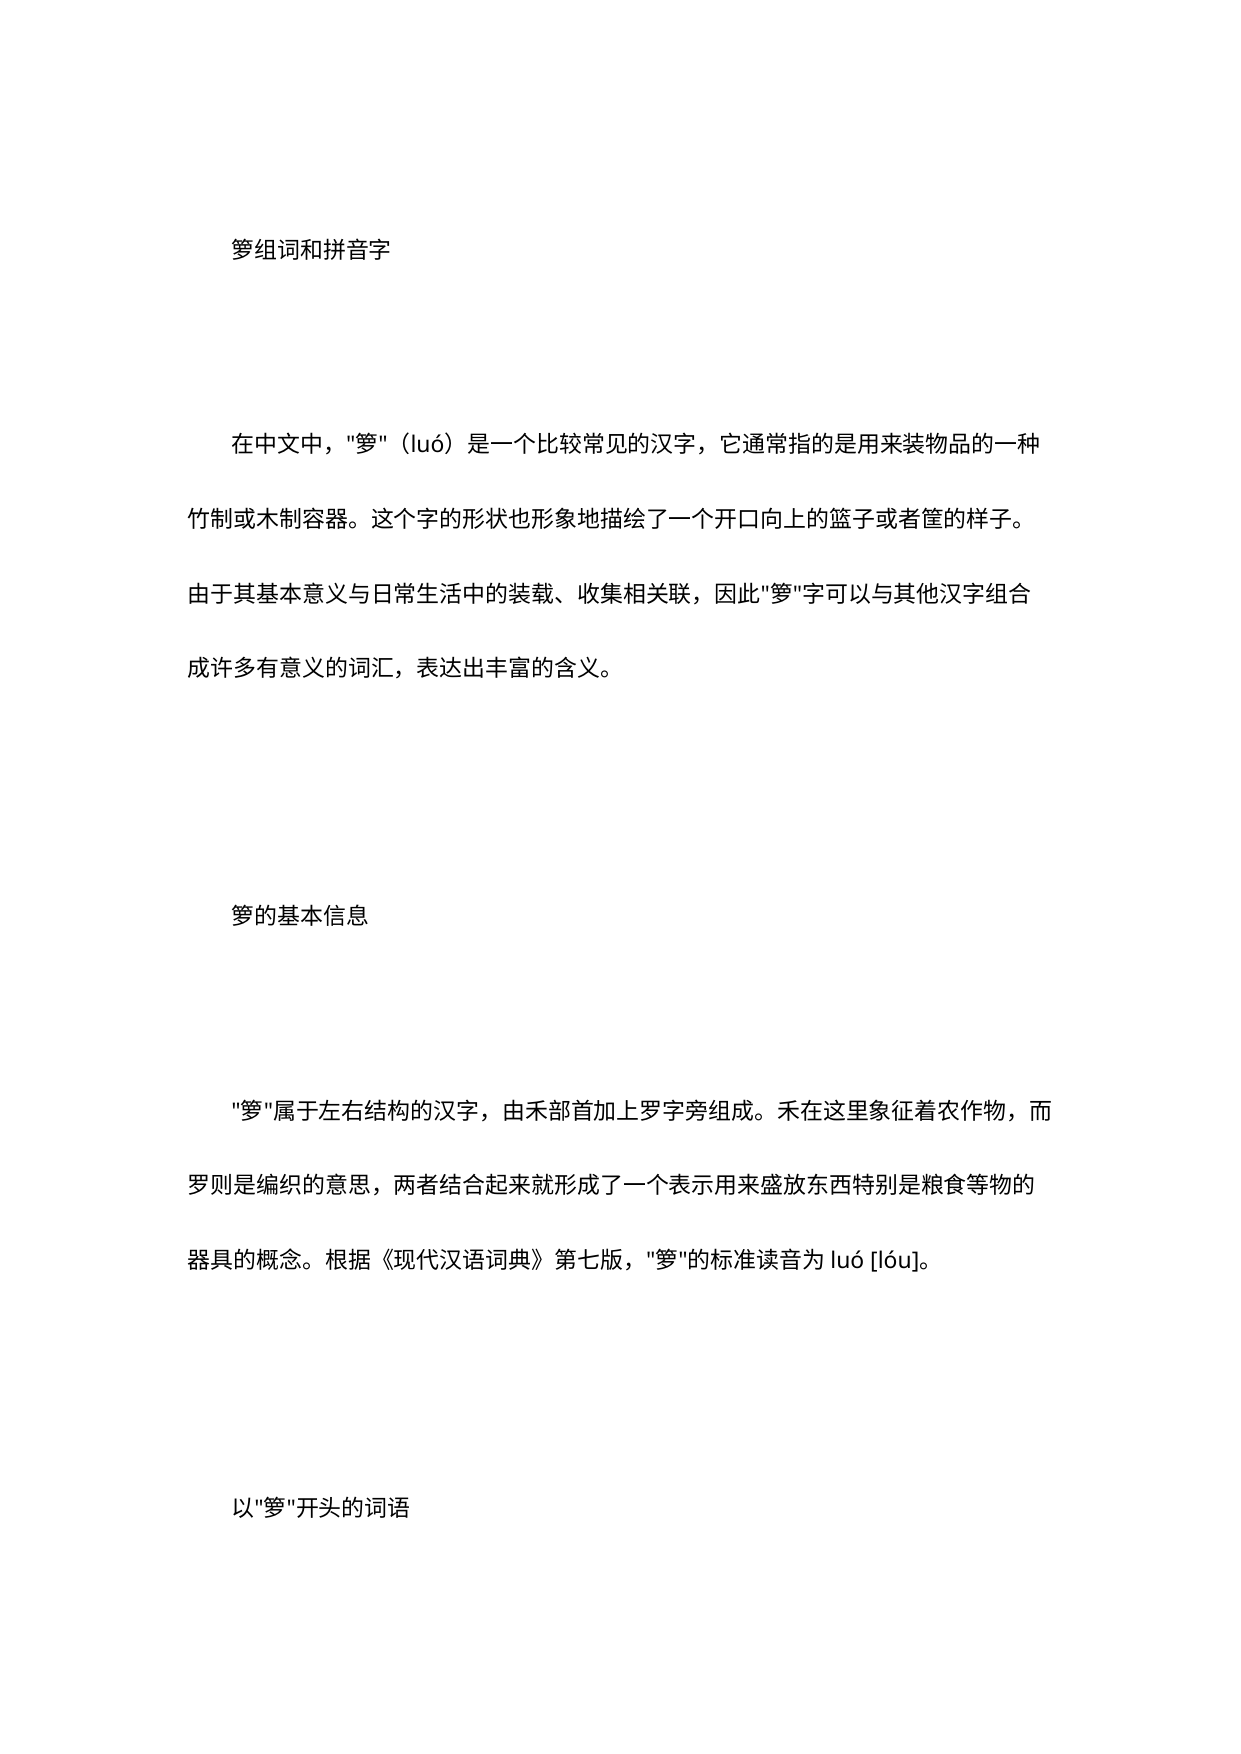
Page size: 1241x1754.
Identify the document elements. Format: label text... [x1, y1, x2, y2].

text 箩组词和拼音字 [187, 216, 1053, 281]
text 箩的基本信息 [187, 882, 1053, 947]
text "箩"属于左右结构的汉字，由禾部首加上罗字旁组成。禾在这里象征着农作物，而罗则是编织的意思，两者结合起来就形成了一个表示用来盛放东西特别是粮食等物的器具的概念。根据《现代汉语词典》第七版，"箩"的标准读音为 luó [lóu]。 [187, 1077, 1053, 1291]
text 以"箩"开头的词语 [187, 1474, 1053, 1539]
text 在中文中，"箩"（luó）是一个比较常见的汉字，它通常指的是用来装物品的一种竹制或木制容器。这个字的形状也形象地描绘了一个开口向上的篮子或者筐的样子。由于其基本意义与日常生活中的装载、收集相关联，因此"箩"字可以与其他汉字组合成许多有意义的词汇，表达出丰富的含义。 [187, 410, 1053, 699]
